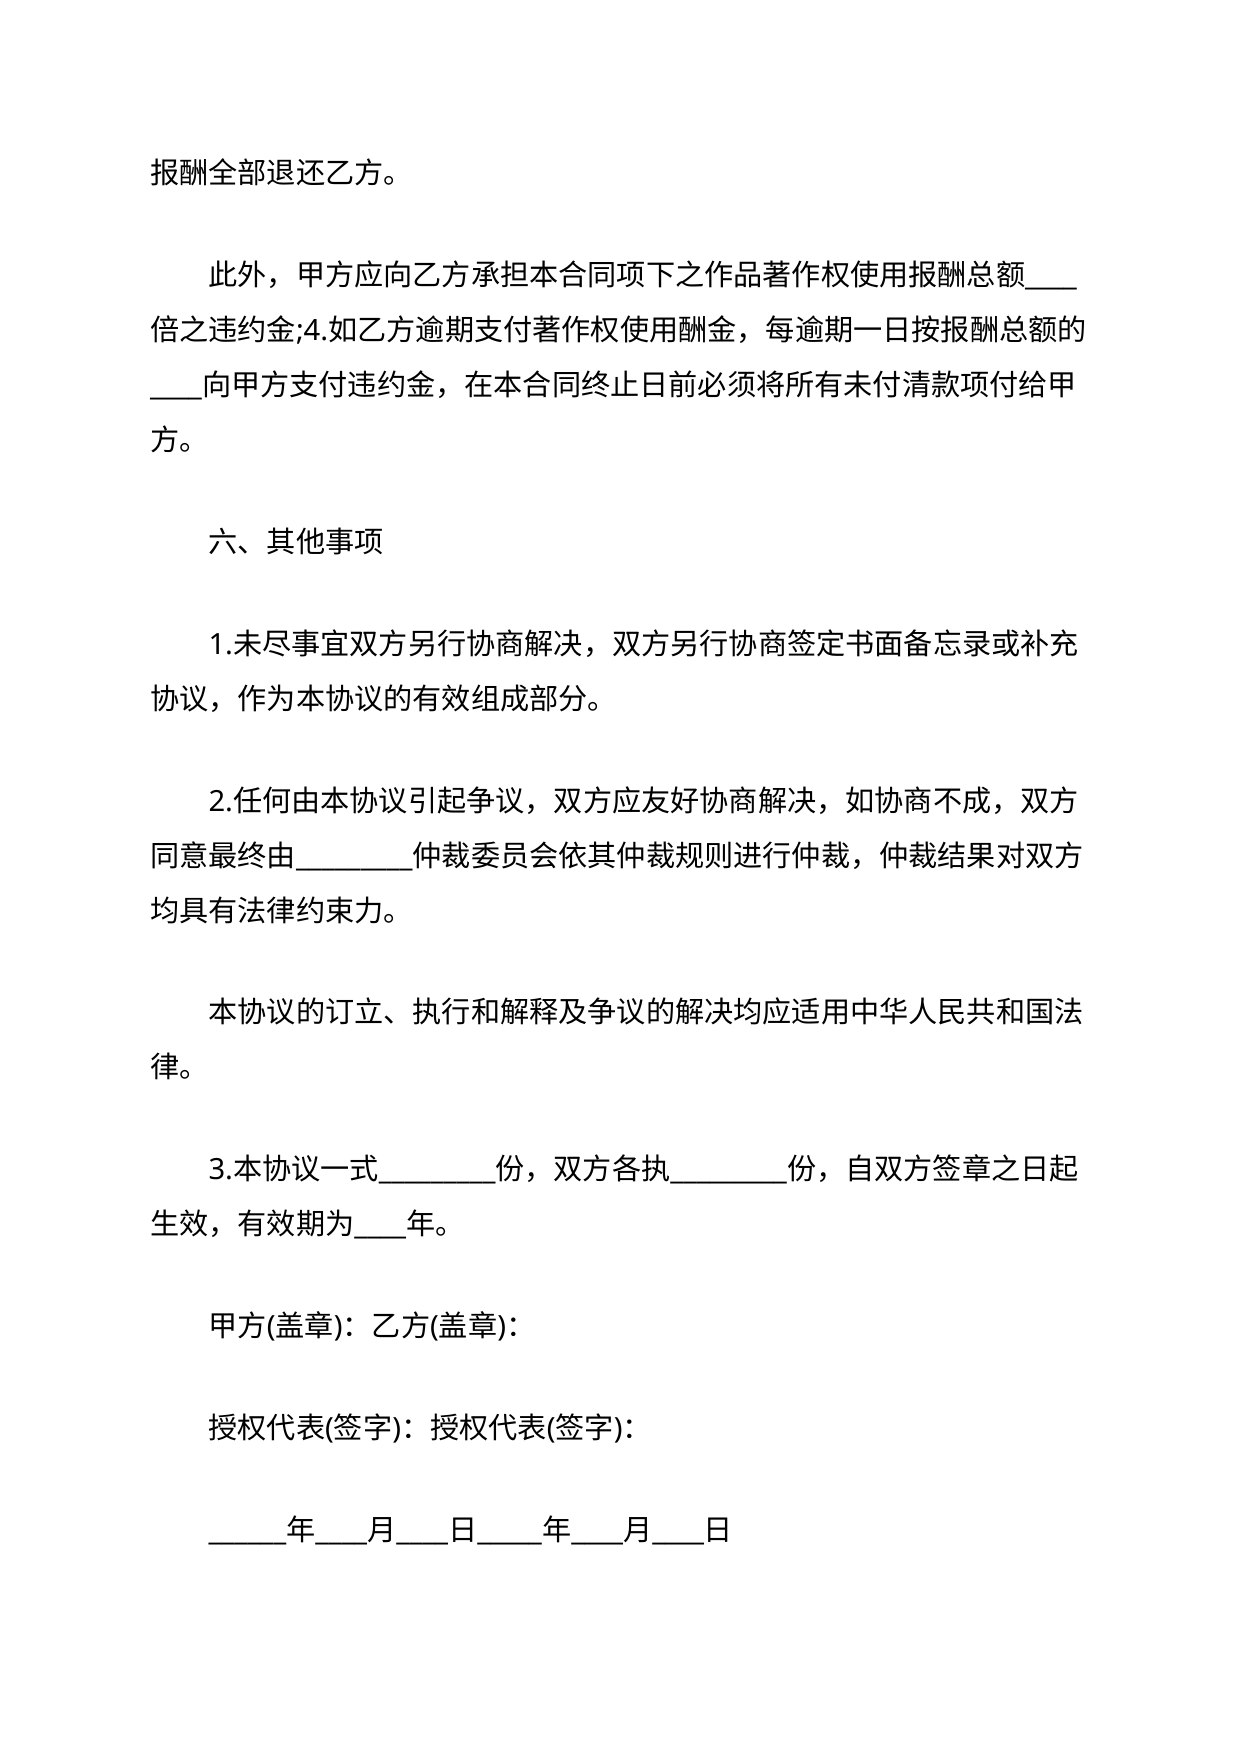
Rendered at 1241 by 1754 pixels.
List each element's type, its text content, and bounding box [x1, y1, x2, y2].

text 六、其他事项 [150, 518, 1090, 561]
text 此外，甲方应向乙方承担本合同项下之作品著作权使用报酬总额____倍之违约金;4.如乙方逾期支付著作权使用酬金，每逾期一日按报酬总额的____向甲方支付违约金，在本合同终止日前必须将所有未付清款项付给甲方。 [150, 252, 1090, 459]
text 授权代表(签字)：授权代表(签字)： [150, 1404, 1090, 1447]
text 1.未尽事宜双方另行协商解决，双方另行协商签定书面备忘录或补充协议，作为本协议的有效组成部分。 [150, 620, 1090, 718]
text 本协议的订立、执行和解释及争议的解决均应适用中华人民共和国法律。 [150, 989, 1090, 1086]
text ______年____月____日_____年____月____日 [150, 1506, 1090, 1549]
text 2.任何由本协议引起争议，双方应友好协商解决，如协商不成，双方同意最终由_________仲裁委员会依其仲裁规则进行仲裁，仲裁结果对双方均具有法律约束力。 [150, 777, 1090, 929]
text 3.本协议一式_________份，双方各执_________份，自双方签章之日起生效，有效期为____年。 [150, 1146, 1090, 1243]
text 甲方(盖章)：乙方(盖章)： [150, 1302, 1090, 1345]
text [150, 150, 1090, 192]
